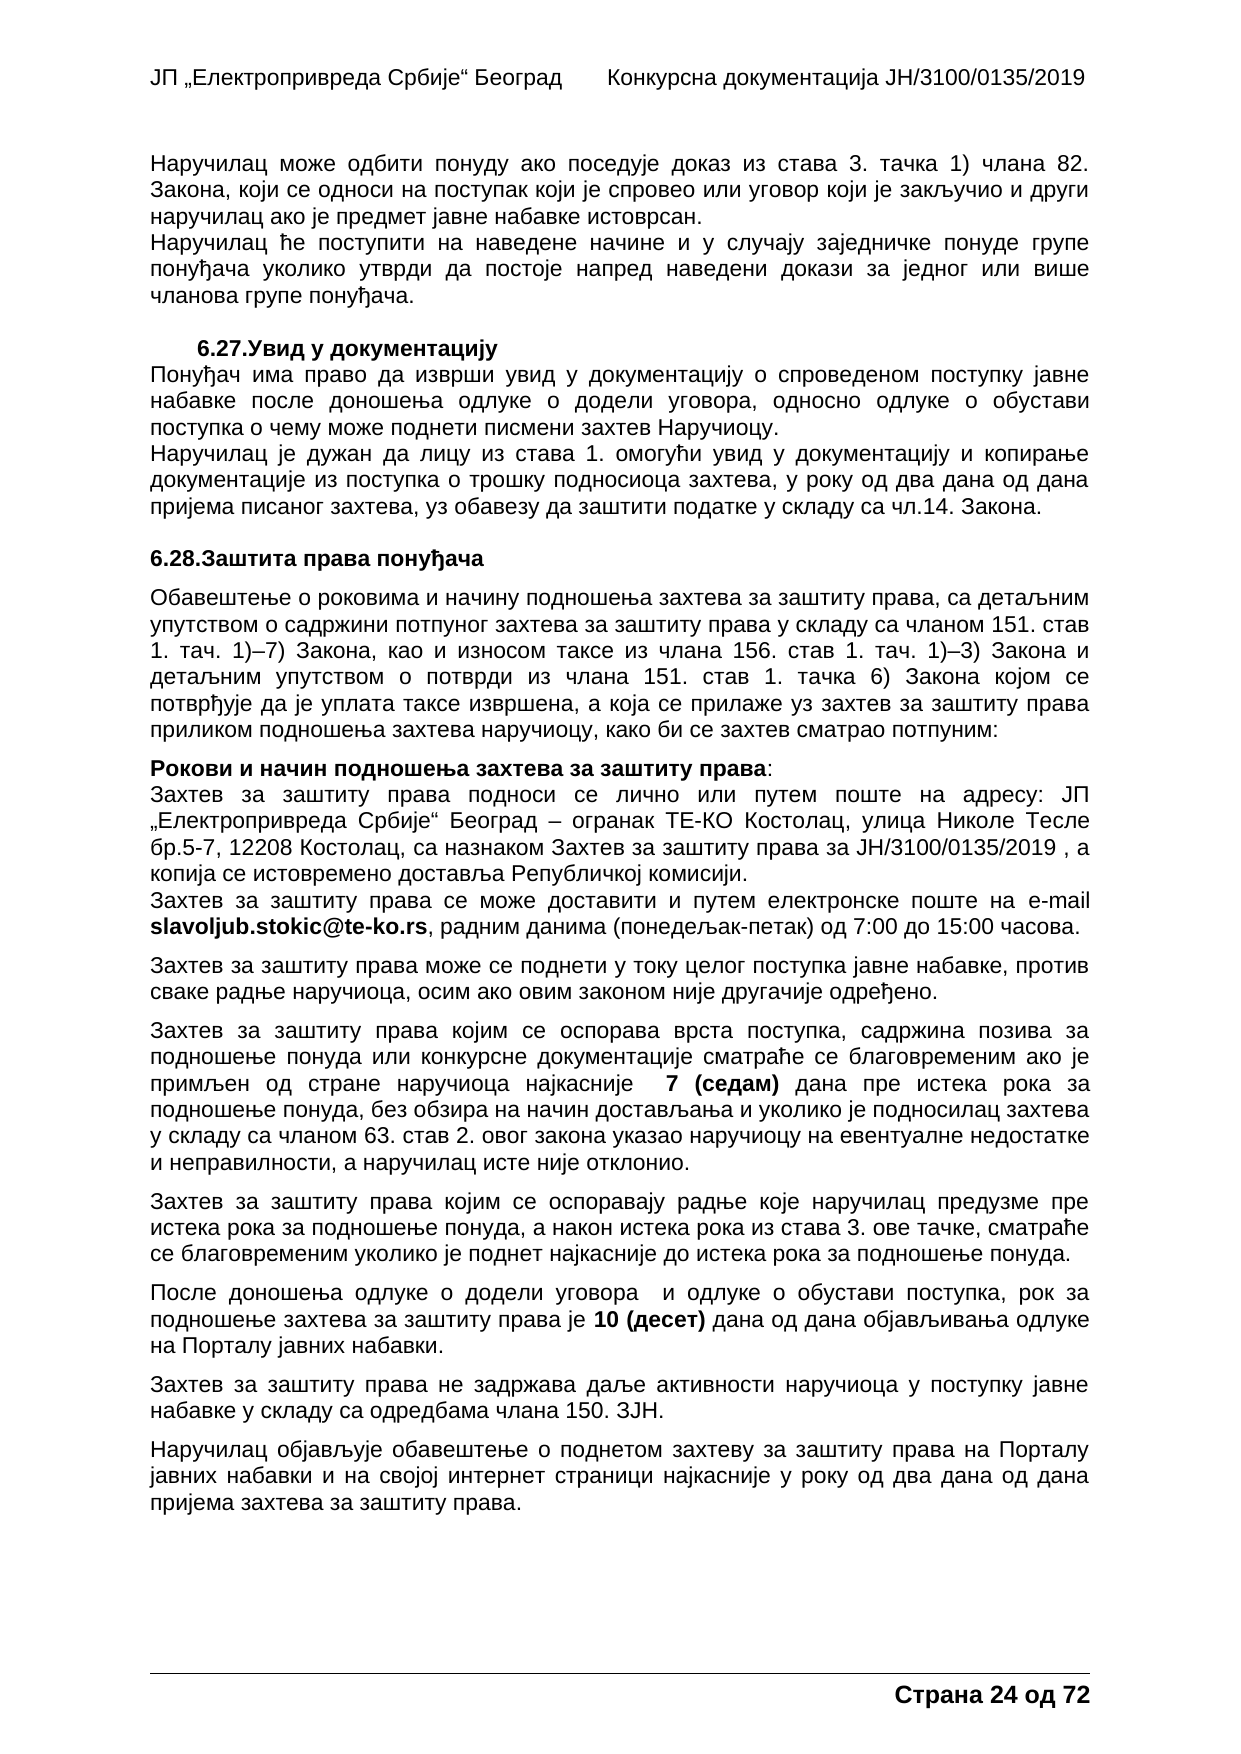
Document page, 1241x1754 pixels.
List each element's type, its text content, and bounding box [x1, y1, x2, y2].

text Рокови и начин подношења захтева за заштиту права: [150, 755, 1090, 781]
text Наручилац може одбити понуду ако поседује доказ из става 3. тачка 1) члана 82. Закона, који се односи на поступак који је спровео или уговор који је закључио и други наручилац ако је предмет јавне набавке истоврсан. [150, 150, 1090, 229]
text Понуђач има право да изврши увид у документацију о спроведеном поступку јавне набавке после доношења одлуке о додели уговора, односно одлуке о обустави поступка о чему може поднети писмени захтев Наручиоцу. [150, 361, 1090, 440]
text Захтев за заштиту права може се поднети у току целог поступка јавне набавке, против сваке радње наручиоца, осим ако овим законом није другачије одређено. [150, 952, 1090, 1004]
text Обавештење о роковима и начину подношења захтева за заштиту права, са детаљним упутством о садржини потпуног захтева за заштиту права у складу са чланом 151. став 1. тач. 1)–7) Закона, као и износом таксе из члана 156. став 1. тач. 1)–3) Закона и детаљним упутством о потврди из члана 151. став 1. тачка 6) Закона којом се потврђује да је уплата таксе извршена, а која се прилаже уз захтев за заштиту права приликом подношења захтева наручиоцу, како би се захтев сматрао потпуним: [150, 584, 1090, 742]
text Захтев за заштиту права подноси се лично или путем поште на адресу: ЈП „Електропривреда Србије“ Београд – огранак ТЕ-КО Костолац, улица Николе Тесле бр.5-7, 12208 Костолац, са назнаком Захтев за заштиту права за ЈН/3100/0135/2019 , а копија се истовремено доставља Републичкој комисији. [150, 781, 1090, 887]
text Наручилац је дужан да лицу из става 1. омогући увид у документацију и копирање документације из поступка о трошку подносиоца захтева, у року од два дана од дана пријема писаног захтева, уз обавезу да заштити податке у складу са чл.14. Закона. [150, 440, 1090, 519]
text После доношења одлуке о додели уговора и одлуке о обустави поступка, рок за подношење захтева за заштиту права је 10 (десет) дана од дана објављивања одлуке на Порталу јавних набавки. [150, 1279, 1090, 1358]
text Наручилац ће поступити на наведене начине и у случају заједничке понуде групе понуђача уколико утврди да постоје напред наведени докази за једног или више чланова групе понуђача. [150, 229, 1090, 308]
text 6.27.Увид у документацију [197, 334, 1090, 361]
text Захтев за заштиту права којим се оспоравају радње које наручилац предузме пре истека рока за подношење понуда, а након истека рока из става 3. ове тачке, сматраће се благовременим уколико је поднет најкасније до истека рока за подношење понуда. [150, 1188, 1090, 1267]
text Захтев за заштиту права којим се оспорава врста поступка, садржина позива за подношење понуда или конкурсне документације сматраће се благовременим ако је примљен од стране наручиоца најкасније 7 (седам) дана пре истека рока за подношење понуда, без обзира на начин достављања и уколико је подносилац захтева у складу са чланом 63. став 2. овог закона указао наручиоцу на евентуалне недостатке и неправилности, а наручилац исте није отклонио. [150, 1017, 1090, 1175]
text 6.28.Заштита права понуђача [150, 545, 1090, 572]
text Захтев за заштиту права не задржава даље активности наручиоца у поступку јавне набавке у складу са одредбама члана 150. ЗЈН. [150, 1371, 1090, 1423]
text Захтев за заштиту права се може доставити и путем електронске поште на e-mail slavoljub.stokic@te-ko.rs, радним данима (понедељак-петак) од 7:00 до 15:00 часова. [150, 887, 1090, 939]
text Наручилац објављује обавештење о поднетом захтеву за заштиту права на Порталу јавних набавки и на својој интернет страници најкасније у року од два дана од дана пријема захтева за заштиту права. [150, 1436, 1090, 1515]
